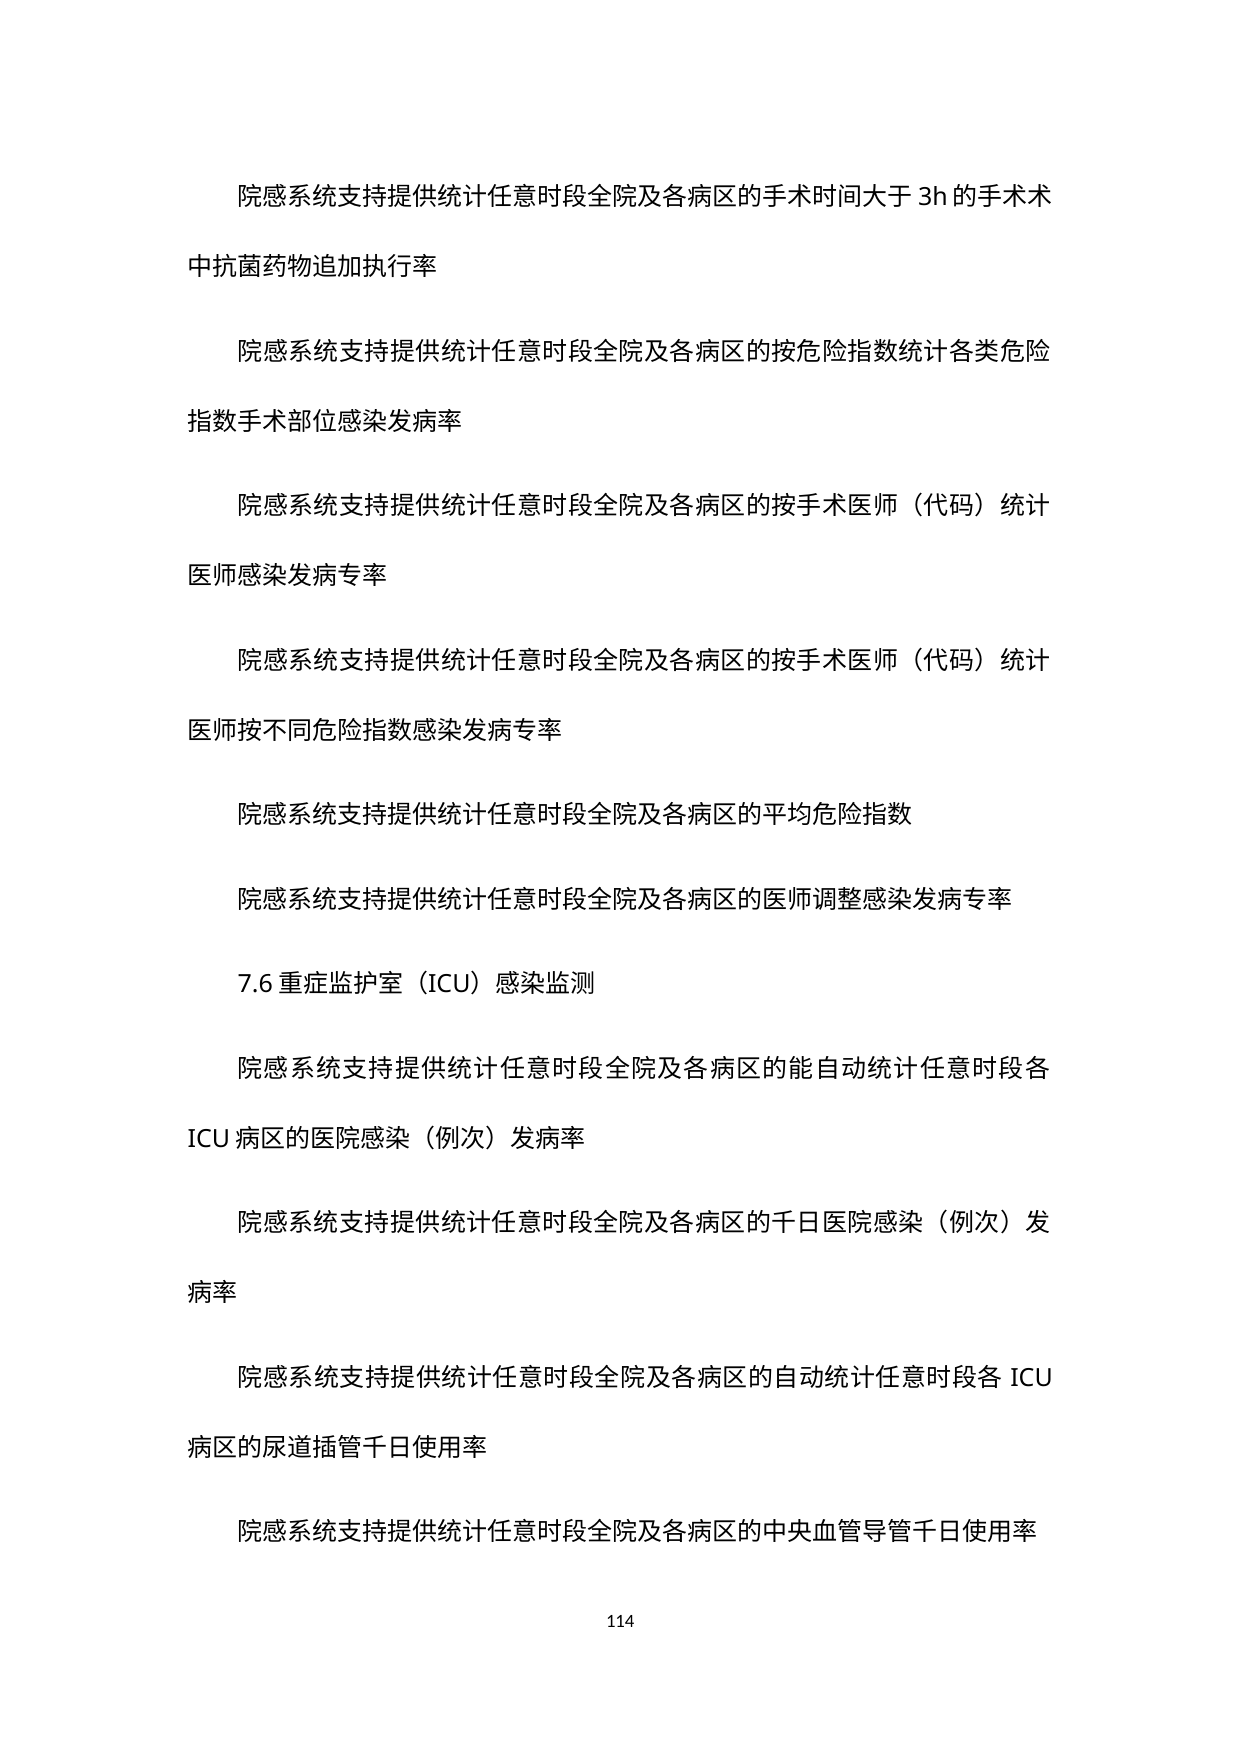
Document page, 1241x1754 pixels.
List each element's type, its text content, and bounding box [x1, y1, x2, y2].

text 院感系统支持提供统计任意时段全院及各病区的医师调整感染发病专率 [187, 865, 1053, 930]
text 院感系统支持提供统计任意时段全院及各病区的平均危险指数 [187, 780, 1053, 845]
text 院感系统支持提供统计任意时段全院及各病区的按手术医师（代码）统计医师感染发病专率 [187, 471, 1053, 606]
text 院感系统支持提供统计任意时段全院及各病区的手术时间大于3h的手术术中抗菌药物追加执行率 [187, 162, 1053, 297]
text 院感系统支持提供统计任意时段全院及各病区的能自动统计任意时段各ICU病区的医院感染（例次）发病率 [187, 1034, 1053, 1169]
text 院感系统支持提供统计任意时段全院及各病区的按手术医师（代码）统计医师按不同危险指数感染发病专率 [187, 626, 1053, 761]
text 院感系统支持提供统计任意时段全院及各病区的自动统计任意时段各ICU病区的尿道插管千日使用率 [187, 1343, 1053, 1478]
text 院感系统支持提供统计任意时段全院及各病区的千日医院感染（例次）发病率 [187, 1188, 1053, 1323]
text 院感系统支持提供统计任意时段全院及各病区的中央血管导管千日使用率 [187, 1497, 1053, 1562]
text 院感系统支持提供统计任意时段全院及各病区的按危险指数统计各类危险指数手术部位感染发病率 [187, 317, 1053, 452]
text 7.6重症监护室（ICU）感染监测 [187, 949, 1053, 1014]
